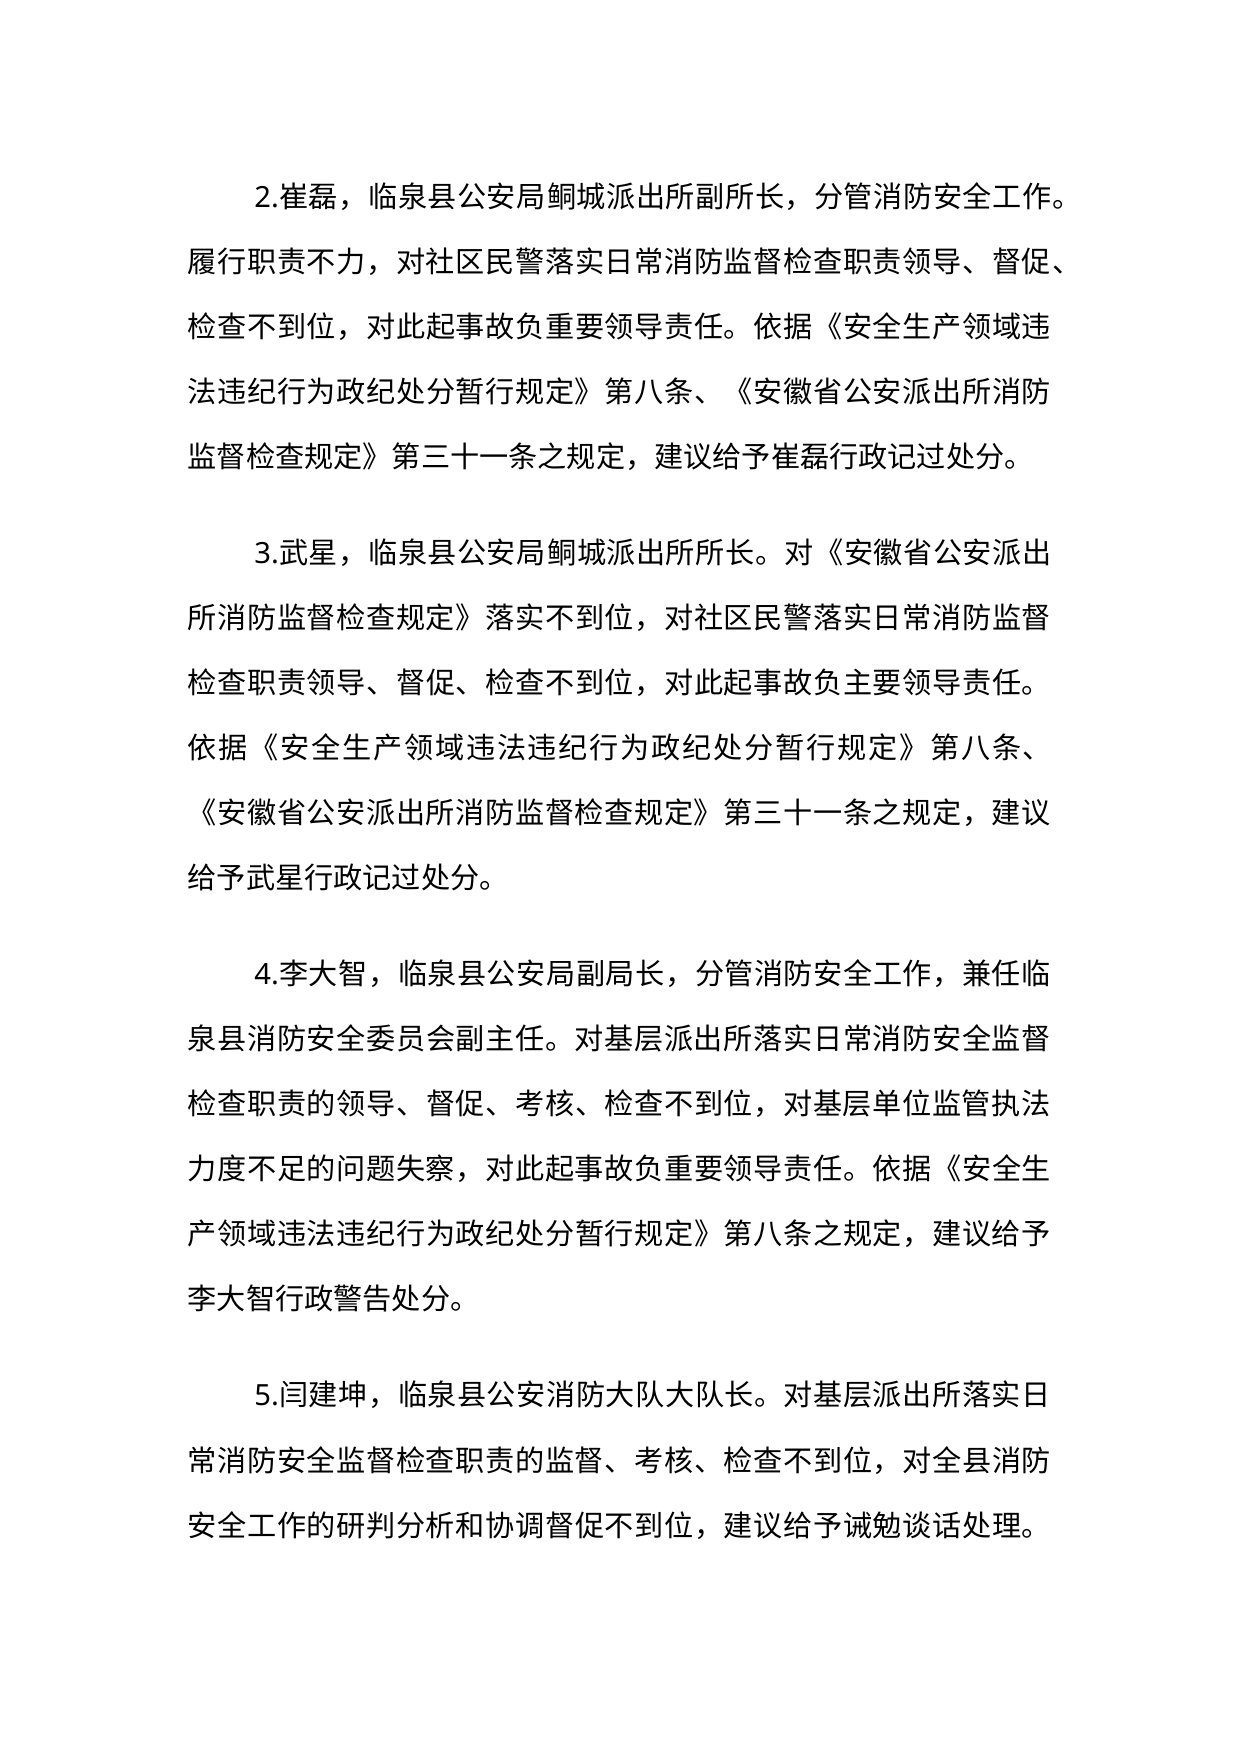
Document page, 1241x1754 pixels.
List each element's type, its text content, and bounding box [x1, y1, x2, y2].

text 4.李大智，临泉县公安局副局长，分管消防安全工作，兼任临泉县消防安全委员会副主任。对基层派出所落实日常消防安全监督检查职责的领导、督促、考核、检查不到位，对基层单位监管执法力度不足的问题失察，对此起事故负重要领导责任。依据《安全生产领域违法违纪行为政纪处分暂行规定》第八条之规定，建议给予李大智行政警告处分。 [187, 939, 1053, 1329]
text 2.崔磊，临泉县公安局鲖城派出所副所长，分管消防安全工作。履行职责不力，对社区民警落实日常消防监督检查职责领导、督促、检查不到位，对此起事故负重要领导责任。依据《安全生产领域违法违纪行为政纪处分暂行规定》第八条、《安徽省公安派出所消防监督检查规定》第三十一条之规定，建议给予崔磊行政记过处分。 [187, 162, 1053, 487]
text 3.武星，临泉县公安局鲖城派出所所长。对《安徽省公安派出所消防监督检查规定》落实不到位，对社区民警落实日常消防监督检查职责领导、督促、检查不到位，对此起事故负主要领导责任。依据《安全生产领域违法违纪行为政纪处分暂行规定》第八条、《安徽省公安派出所消防监督检查规定》第三十一条之规定，建议给予武星行政记过处分。 [187, 518, 1053, 908]
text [187, 1361, 1053, 1556]
